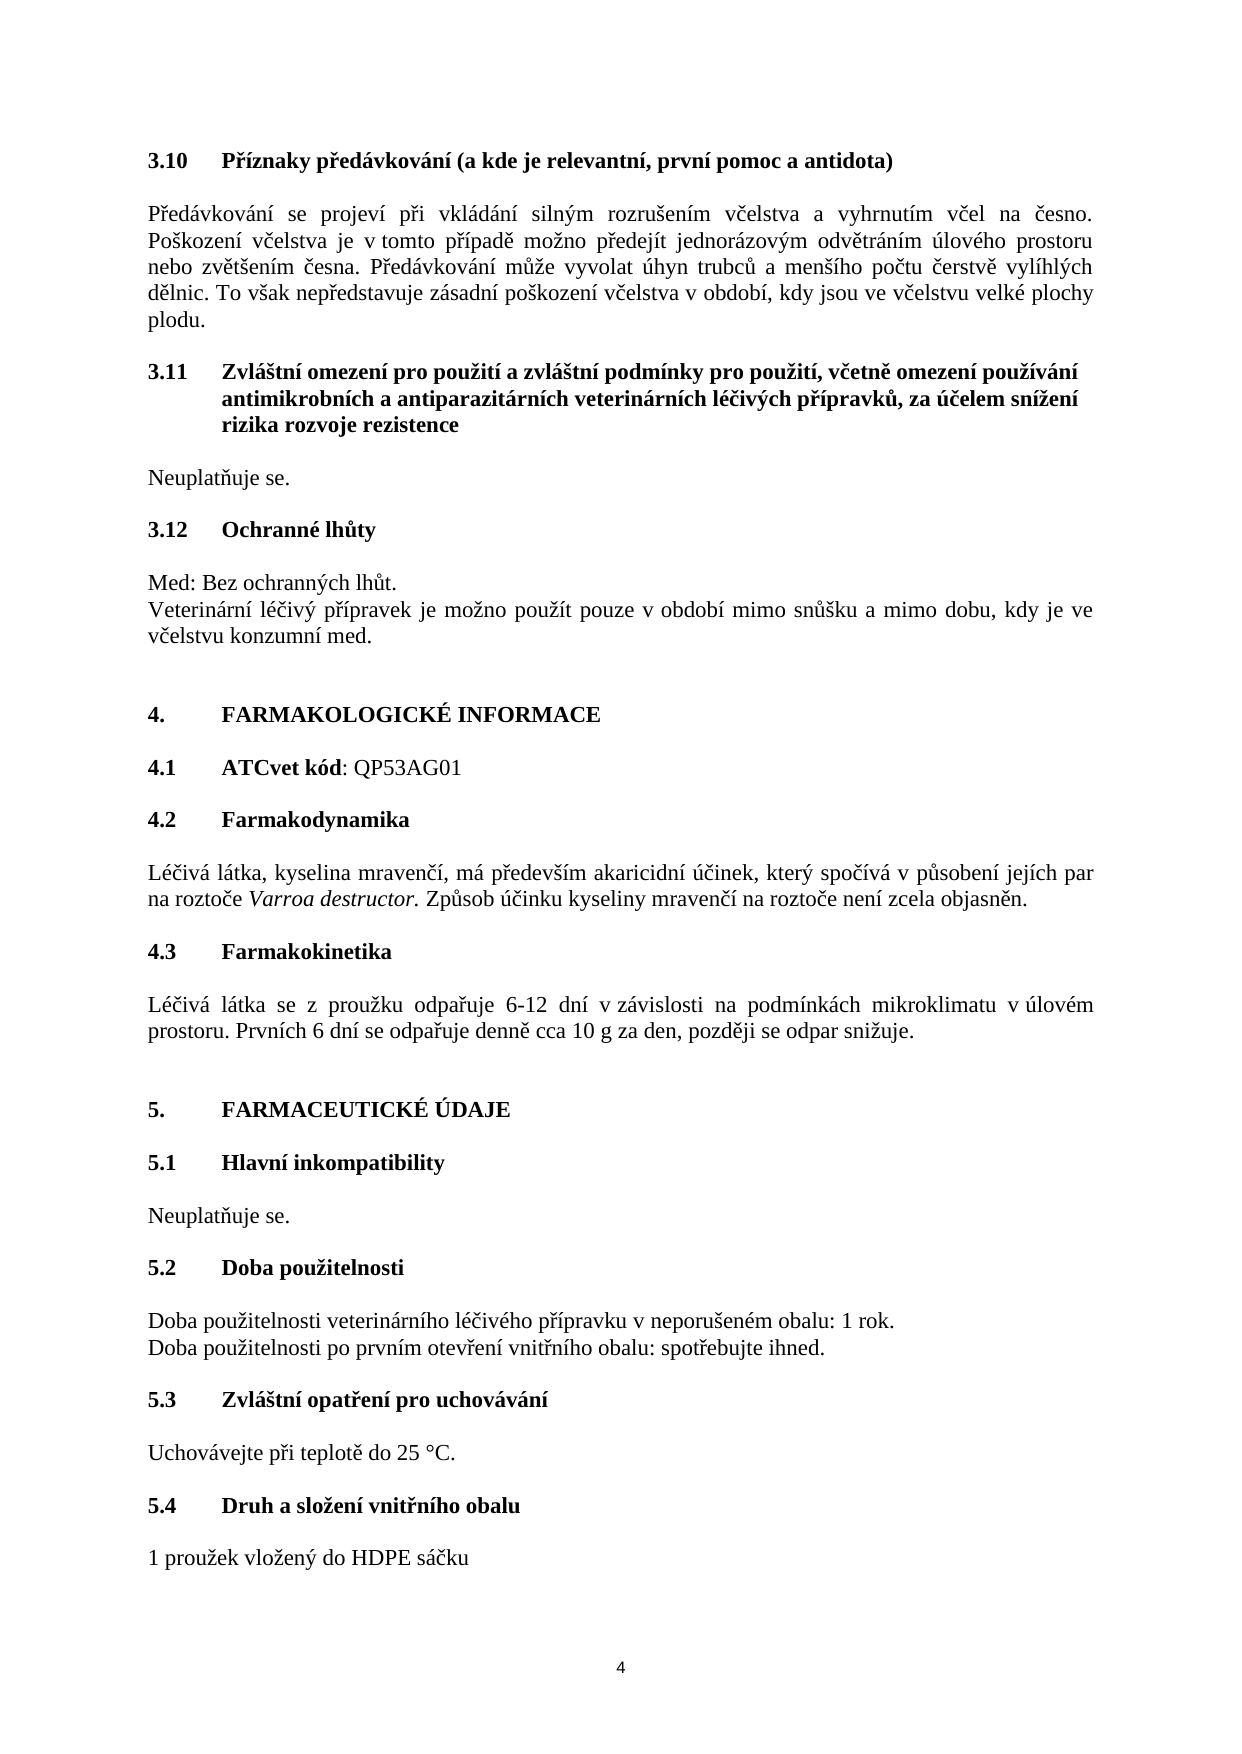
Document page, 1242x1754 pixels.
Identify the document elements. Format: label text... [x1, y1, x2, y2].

text 5.1 Hlavní inkompatibility [148, 1149, 1094, 1175]
text 1 proužek vložený do HDPE sáčku [148, 1544, 1094, 1571]
text Léčivá látka se z proužku odpařuje 6-12 dní v závislosti na podmínkách mikroklimatu v úlovém prostoru. Prvních 6 dní se odpařuje denně cca 10 g za den, později se odpar snižuje. [148, 991, 1094, 1044]
text Neuplatňuje se. [148, 1202, 1094, 1228]
text Med: Bez ochranných lhůt. [148, 569, 1094, 596]
text Doba použitelnosti po prvním otevření vnitřního obalu: spotřebujte ihned. [148, 1333, 1094, 1360]
text 5.2 Doba použitelnosti [148, 1254, 1094, 1281]
text Předávkování se projeví při vkládání silným rozrušením včelstva a vyhrnutím včel na česno. Poškození včelstva je v tomto případě možno předejít jednorázovým odvětráním úlového prostoru nebo zvětšením česna. Předávkování může vyvolat úhyn trubců a menšího počtu čerstvě vylíhlých dělnic. To však nepředstavuje zásadní poškození včelstva v období, kdy jsou ve včelstvu velké plochy plodu. [148, 200, 1094, 332]
text 3.10 Příznaky předávkování (a kde je relevantní, první pomoc a antidota) [148, 148, 1094, 174]
text Léčivá látka, kyselina mravenčí, má především akaricidní účinek, který spočívá v působení jejích par na roztoče Varroa destructor. Způsob účinku kyseliny mravenčí na roztoče není zcela objasněn. [148, 859, 1094, 912]
text 4.3 Farmakokinetika [148, 938, 1094, 964]
text 3.11 Zvláštní omezení pro použití a zvláštní podmínky pro použití, včetně omezení používání antimikrobních a antiparazitárních veterinárních léčivých přípravků, za účelem snížení rizika rozvoje rezistence [148, 358, 1094, 437]
text Uchovávejte při teplotě do 25 °C. [148, 1439, 1127, 1465]
text 4. FARMAKOLOGICKÉ INFORMACE [148, 701, 1094, 727]
text Veterinární léčivý přípravek je možno použít pouze v období mimo snůšku a mimo dobu, kdy je ve včelstvu konzumní med. [148, 596, 1094, 648]
text 5.3 Zvláštní opatření pro uchovávání [148, 1386, 1094, 1413]
text 4.2 Farmakodynamika [148, 806, 1094, 833]
text Doba použitelnosti veterinárního léčivého přípravku v neporušeném obalu: 1 rok. [148, 1307, 1094, 1333]
text 3.12 Ochranné lhůty [148, 517, 1094, 543]
text 5. FARMACEUTICKÉ ÚDAJE [148, 1096, 1094, 1123]
text 4.1 ATCvet kód: QP53AG01 [148, 754, 1094, 780]
text 5.4 Druh a složení vnitřního obalu [148, 1492, 1094, 1518]
text Neuplatňuje se. [148, 464, 1094, 490]
